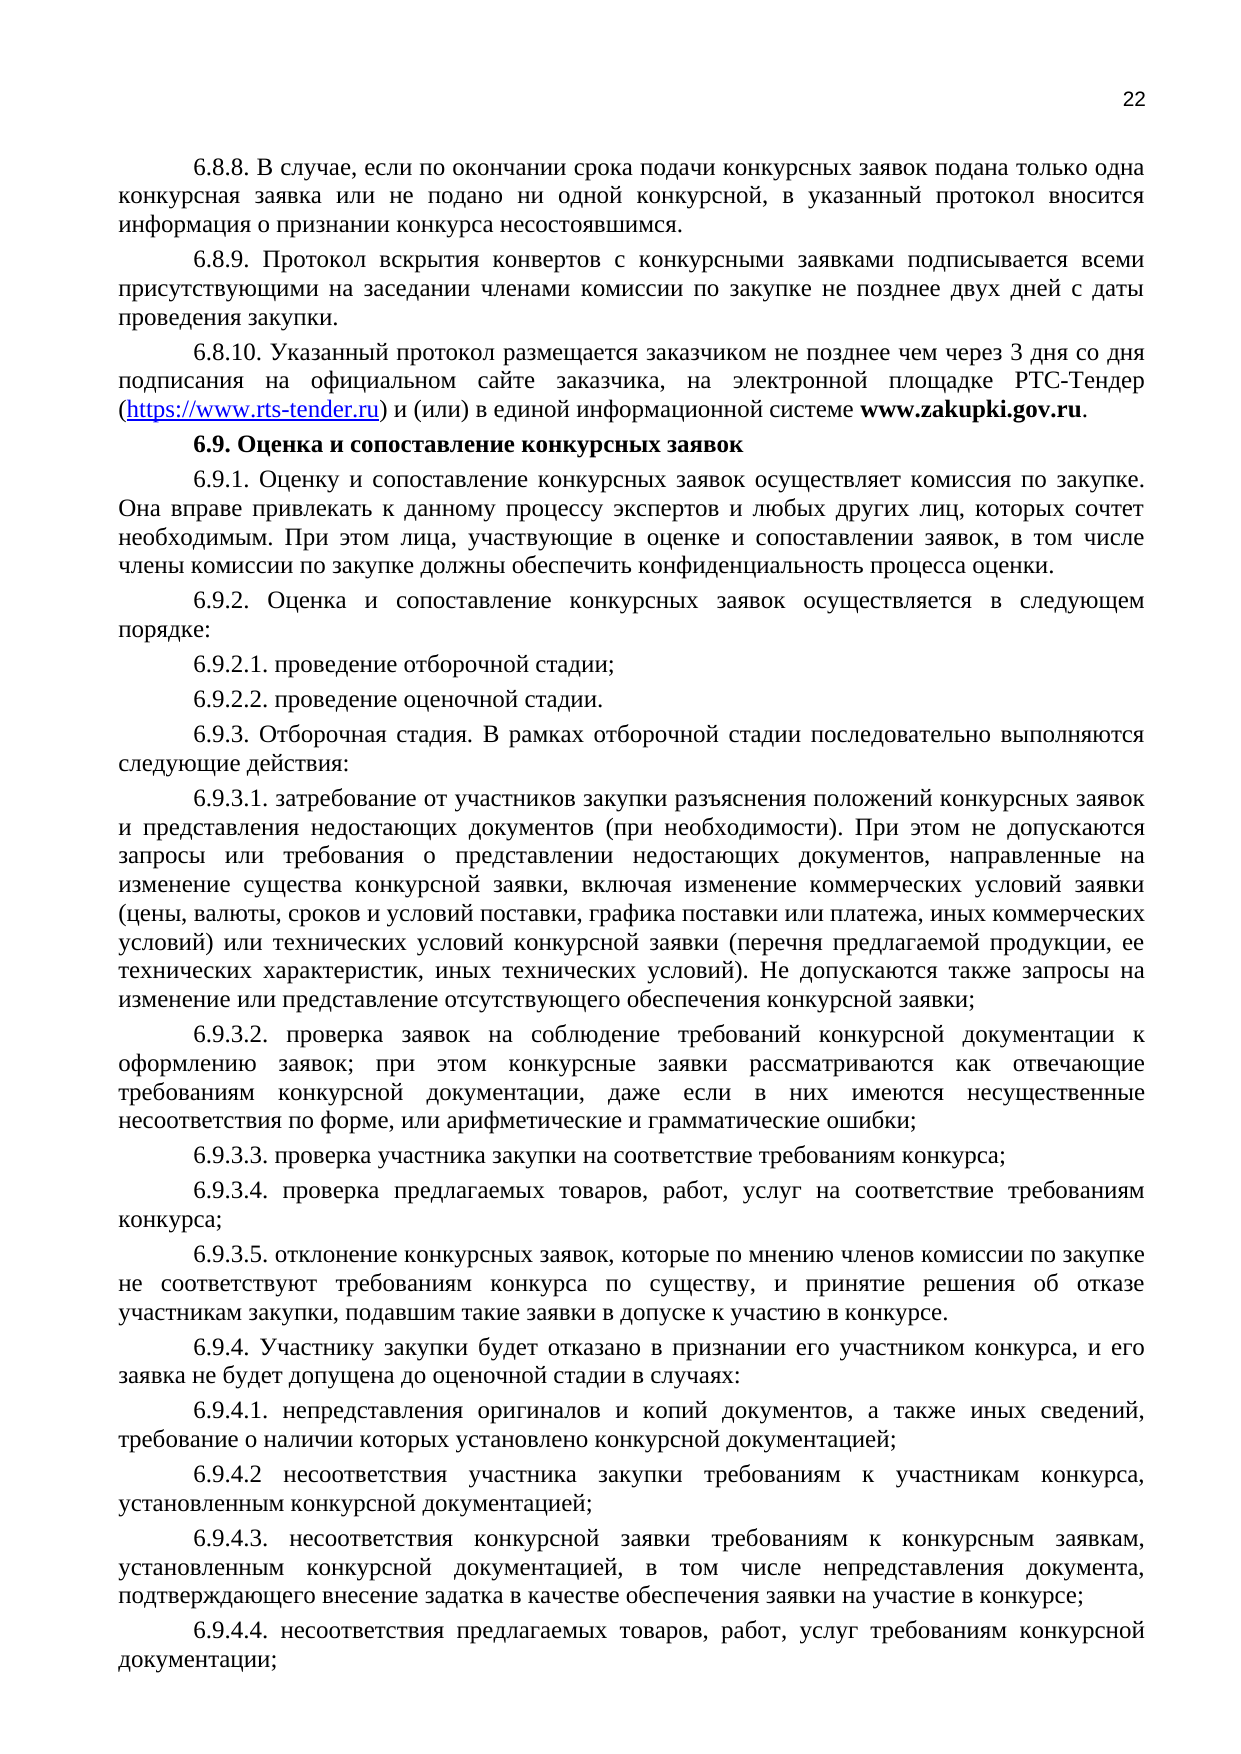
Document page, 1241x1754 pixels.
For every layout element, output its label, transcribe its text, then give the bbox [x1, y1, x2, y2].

text 6.9.3.1. затребование от участников закупки разъяснения положений конкурсных заявок и представления недостающих документов (при необходимости). При этом не допускаются запросы или требования о представлении недостающих документов, направленные на изменение существа конкурсной заявки, включая изменение коммерческих условий заявки (цены, валюты, сроков и условий поставки, графика поставки или платежа, иных коммерческих условий) или технических условий конкурсной заявки (перечня предлагаемой продукции, ее технических характеристик, иных технических условий). Не допускаются также запросы на изменение или представление отсутствующего обеспечения конкурсной заявки; [118, 783, 1146, 1013]
text 6.9.4.3. несоответствия конкурсной заявки требованиям к конкурсным заявкам, установленным конкурсной документацией, в том числе непредставления документа, подтверждающего внесение задатка в качестве обеспечения заявки на участие в конкурсе; [118, 1523, 1146, 1609]
text 6.9.4. Участнику закупки будет отказано в признании его участником конкурса, и его заявка не будет допущена до оценочной стадии в случаях: [118, 1332, 1146, 1389]
text 6.9.2. Оценка и сопоставление конкурсных заявок осуществляется в следующем порядке: [118, 585, 1146, 643]
text 6.9.3.5. отклонение конкурсных заявок, которые по мнению членов комиссии по закупке не соответствуют требованиям конкурса по существу, и принятие решения об отказе участникам закупки, подавшим такие заявки в допуске к участию в конкурсе. [118, 1239, 1146, 1325]
text 6.8.8. В случае, если по окончании срока подачи конкурсных заявок подана только одна конкурсная заявка или не подано ни одной конкурсной, в указанный протокол вносится информация о признании конкурса несостоявшимся. [118, 152, 1146, 238]
text 6.9.3.3. проверка участника закупки на соответствие требованиям конкурса; [118, 1140, 1146, 1169]
text 6.9.4.4. несоответствия предлагаемых товаров, работ, услуг требованиям конкурсной документации; [118, 1615, 1146, 1673]
text 6.9.1. Оценку и сопоставление конкурсных заявок осуществляет комиссия по закупке. Она вправе привлекать к данному процессу экспертов и любых других лиц, которых сочтет необходимым. При этом лица, участвующие в оценке и сопоставлении заявок, в том числе члены комиссии по закупке должны обеспечить конфиденциальность процесса оценки. [118, 464, 1146, 579]
text 6.9.4.1. непредставления оригиналов и копий документов, а также иных сведений, требование о наличии которых установлено конкурсной документацией; [118, 1395, 1146, 1453]
text 6.8.9. Протокол вскрытия конвертов с конкурсными заявками подписывается всеми присутствующими на заседании членами комиссии по закупке не позднее двух дней с даты проведения закупки. [118, 244, 1146, 330]
text 6.9.3. Отборочная стадия. В рамках отборочной стадии последовательно выполняются следующие действия: [118, 719, 1146, 777]
text 6.9.2.2. проведение оценочной стадии. [118, 684, 1146, 713]
text 6.9.2.1. проведение отборочной стадии; [118, 649, 1146, 678]
text 6.9.3.2. проверка заявок на соблюдение требований конкурсной документации к оформлению заявок; при этом конкурсные заявки рассматриваются как отвечающие требованиям конкурсной документации, даже если в них имеются несущественные несоответствия по форме, или арифметические и грамматические ошибки; [118, 1019, 1146, 1134]
text 6.9.3.4. проверка предлагаемых товаров, работ, услуг на соответствие требованиям конкурса; [118, 1175, 1146, 1233]
text 6.9.4.2 несоответствия участника закупки требованиям к участникам конкурса, установленным конкурсной документацией; [118, 1459, 1146, 1517]
text 6.9. Оценка и сопоставление конкурсных заявок [118, 429, 1146, 458]
text 6.8.10. Указанный протокол размещается заказчиком не позднее чем через 3 дня со дня подписания на официальном сайте заказчика, на электронной площадке РТС-Тендер (https://www.rts-tender.ru) и (или) в единой информационной системе www.zakupki.gov.ru. [118, 337, 1146, 423]
